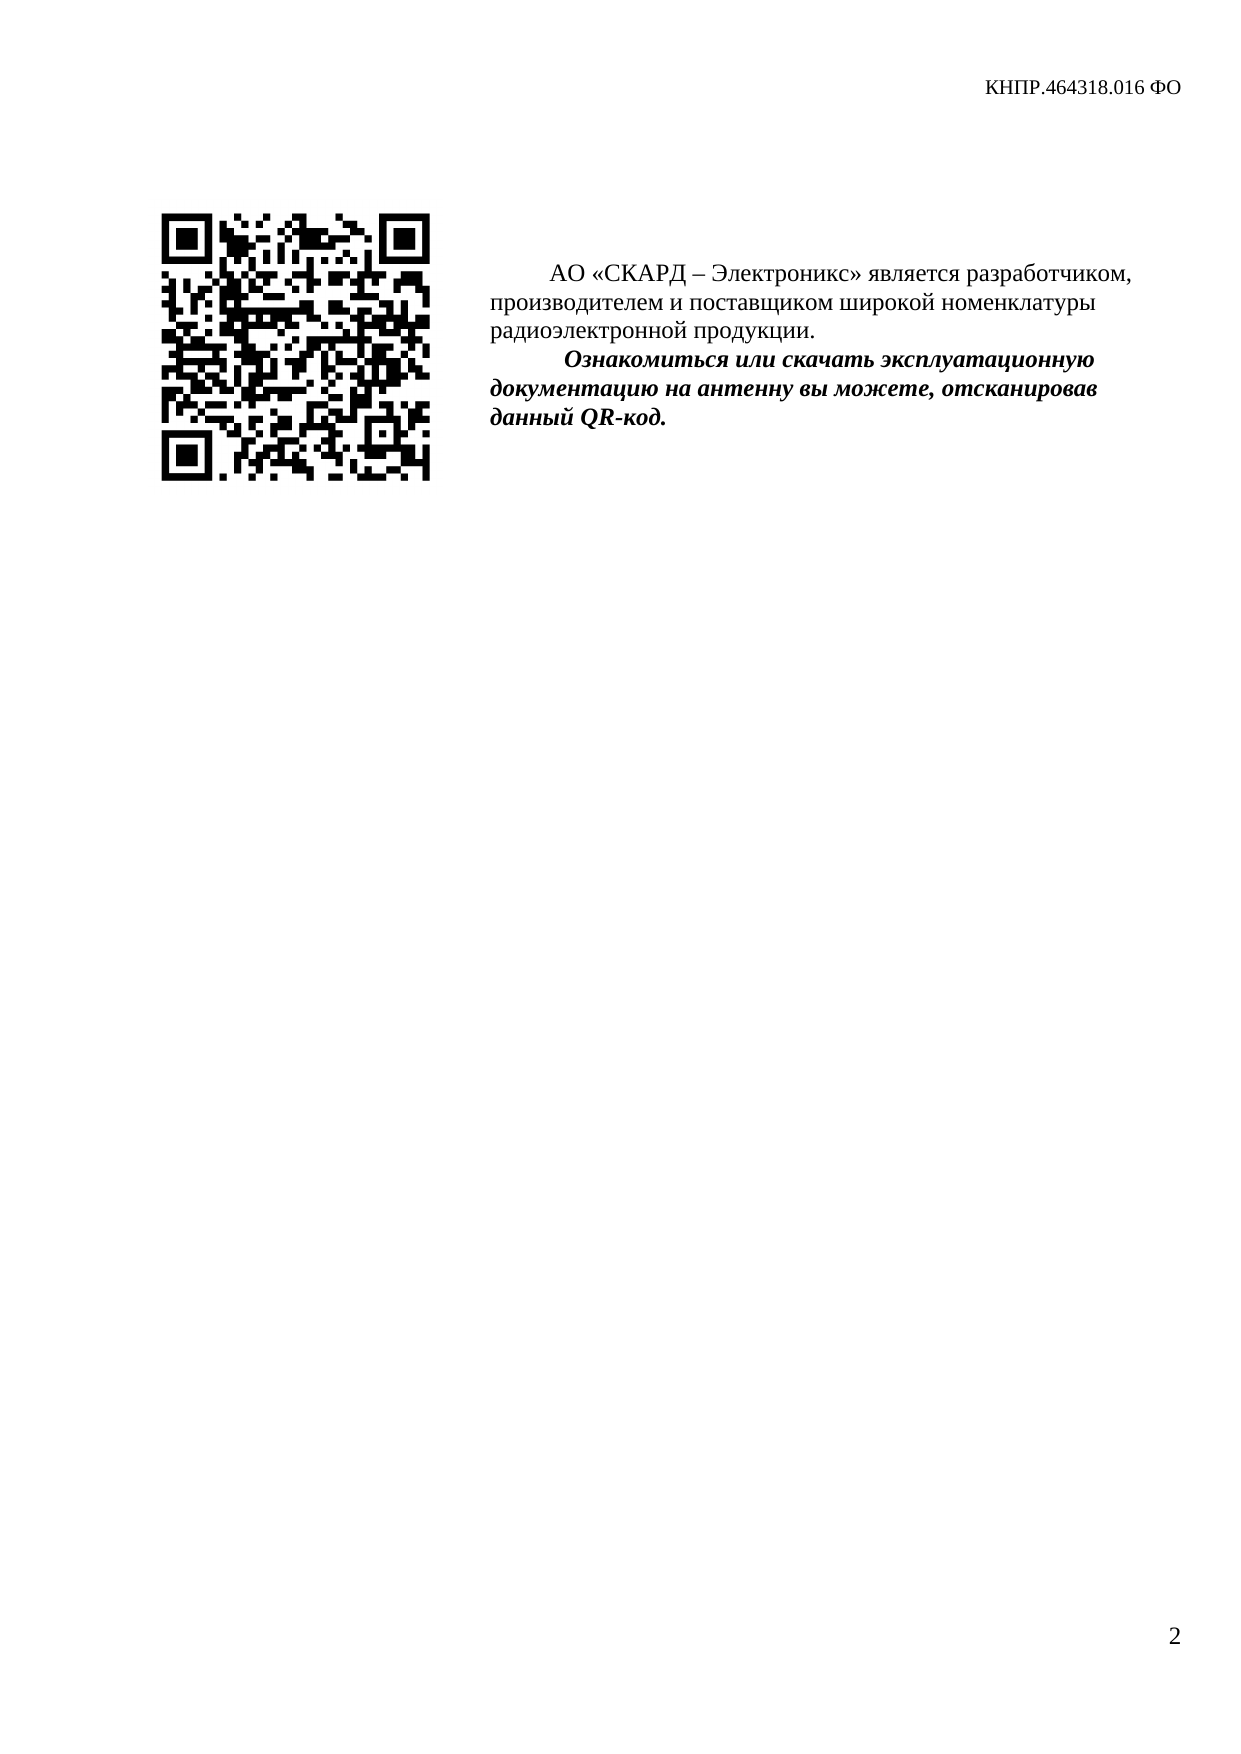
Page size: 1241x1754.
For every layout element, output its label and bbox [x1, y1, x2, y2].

picture [147, 199, 443, 495]
